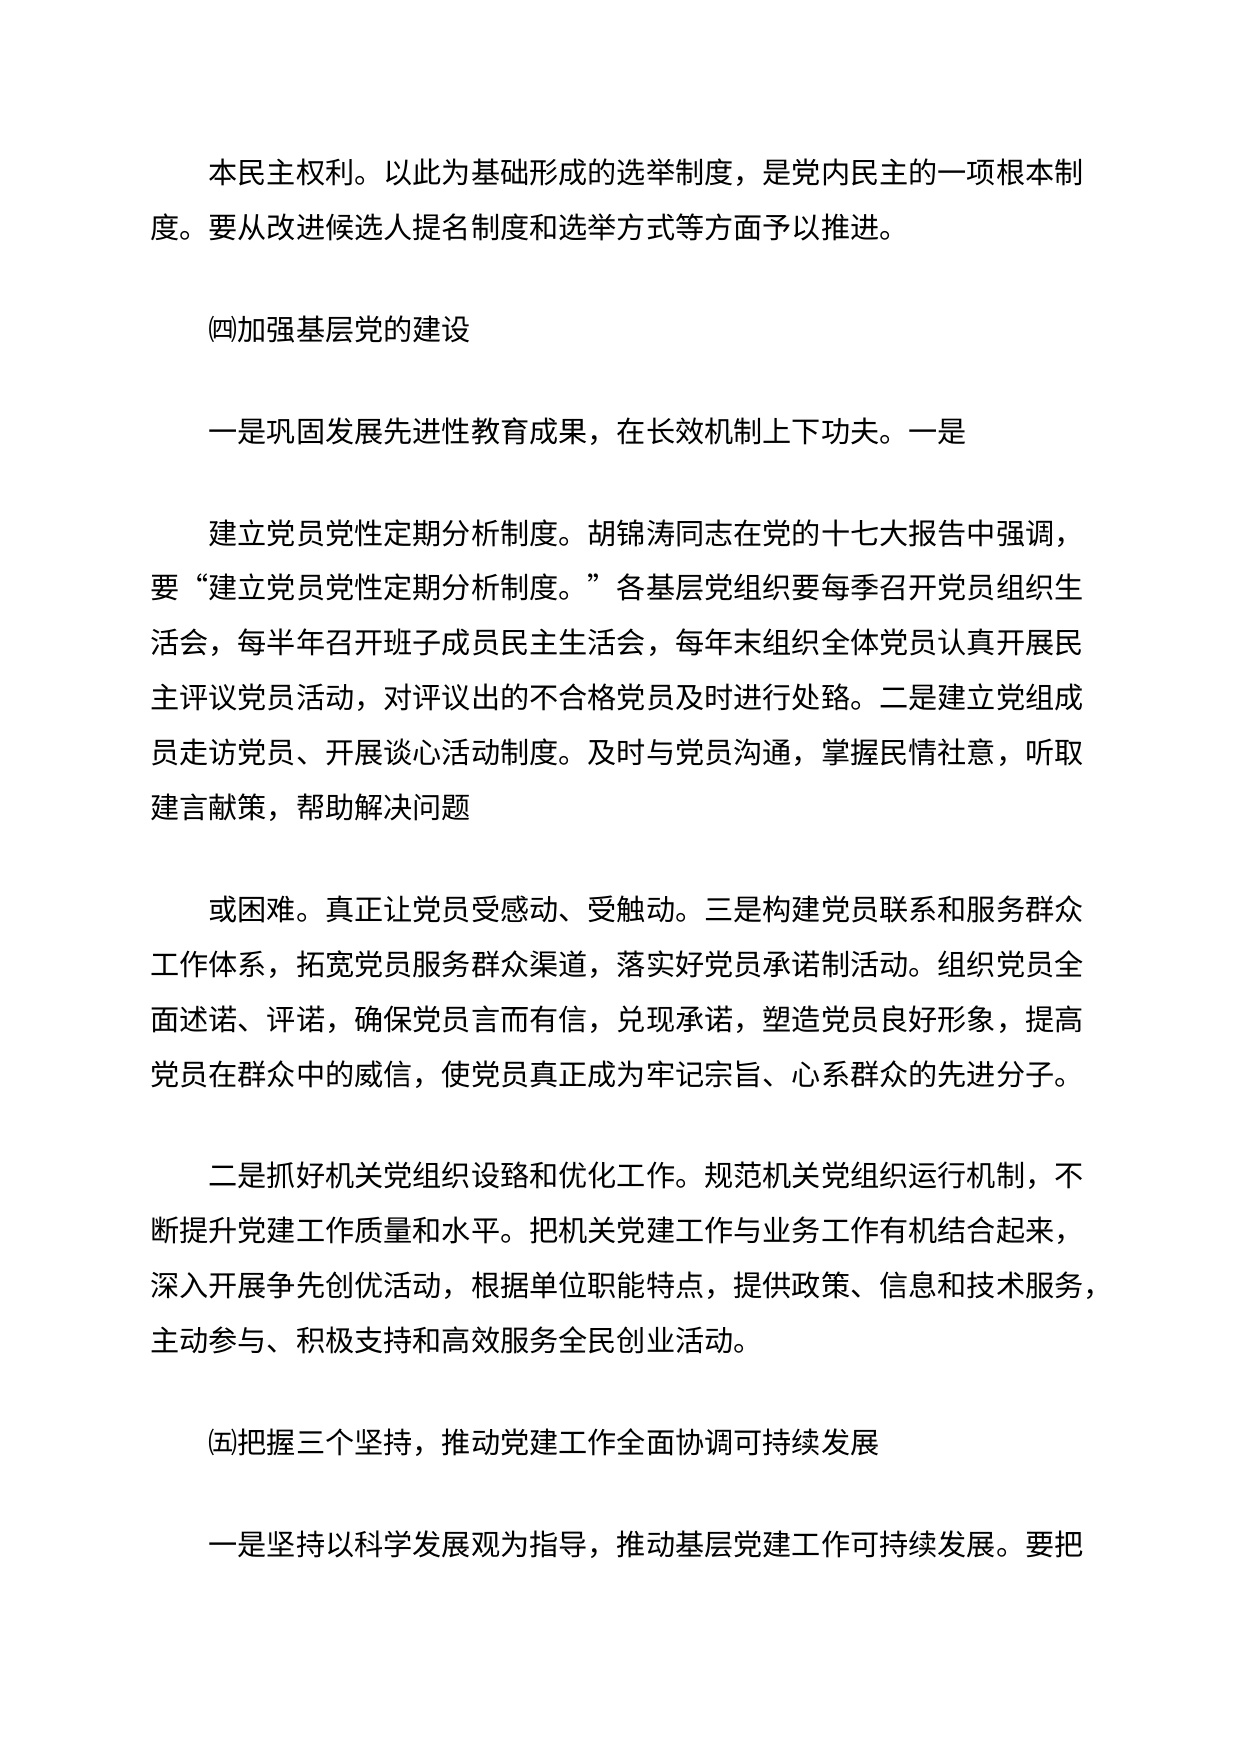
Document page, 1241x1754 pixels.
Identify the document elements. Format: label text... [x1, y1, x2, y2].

text ㈣加强基层党的建设 [150, 307, 1090, 349]
text ㈤把握三个坚持，推动党建工作全面协调可持续发展 [150, 1419, 1090, 1462]
text 二是抓好机关党组织设臵和优化工作。规范机关党组织运行机制，不断提升党建工作质量和水平。把机关党建工作与业务工作有机结合起来，深入开展争先创优活动，根据单位职能特点，提供政策、信息和技术服务，主动参与、积极支持和高效服务全民创业活动。 [150, 1153, 1090, 1360]
text 建立党员党性定期分析制度。胡锦涛同志在党的十七大报告中强调，要“建立党员党性定期分析制度。”各基层党组织要每季召开党员组织生活会，每半年召开班子成员民主生活会，每年末组织全体党员认真开展民主评议党员活动，对评议出的不合格党员及时进行处臵。二是建立党组成员走访党员、开展谈心活动制度。及时与党员沟通，掌握民情社意，听取建言献策，帮助解决问题 [150, 510, 1090, 827]
text 或困难。真正让党员受感动、受触动。三是构建党员联系和服务群众工作体系，拓宽党员服务群众渠道，落实好党员承诺制活动。组织党员全面述诺、评诺，确保党员言而有信，兑现承诺，塑造党员良好形象，提高党员在群众中的威信，使党员真正成为牢记宗旨、心系群众的先进分子。 [150, 886, 1090, 1093]
text 本民主权利。以此为基础形成的选举制度，是党内民主的一项根本制度。要从改进候选人提名制度和选举方式等方面予以推进。 [150, 150, 1090, 247]
text 一是巩固发展先进性教育成果，在长效机制上下功夫。一是 [150, 408, 1090, 451]
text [150, 1521, 1090, 1563]
